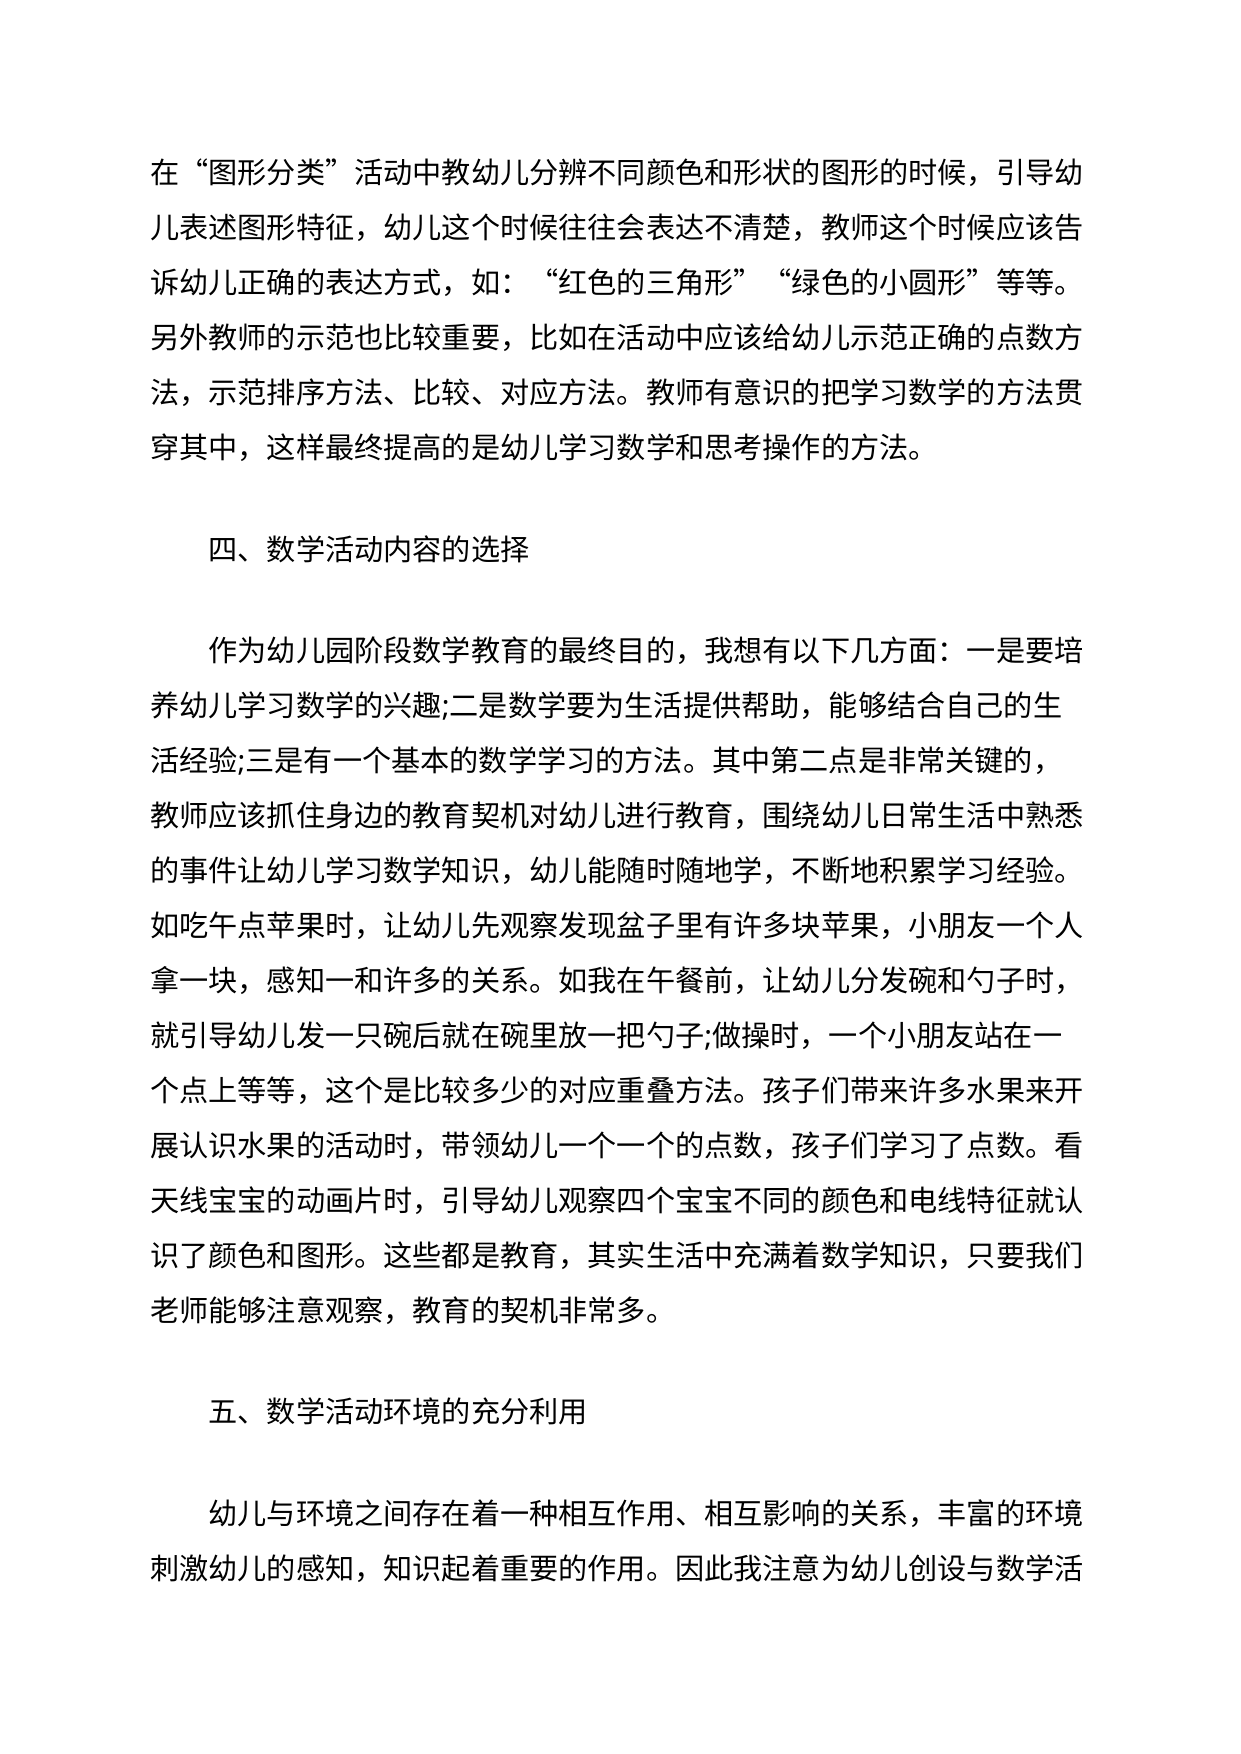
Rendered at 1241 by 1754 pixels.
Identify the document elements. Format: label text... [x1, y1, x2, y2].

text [150, 1491, 1090, 1588]
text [150, 150, 1090, 467]
text 四、数学活动内容的选择 [150, 526, 1090, 568]
text 五、数学活动环境的充分利用 [150, 1389, 1090, 1431]
text 作为幼儿园阶段数学教育的最终目的，我想有以下几方面：一是要培养幼儿学习数学的兴趣;二是数学要为生活提供帮助，能够结合自己的生活经验;三是有一个基本的数学学习的方法。其中第二点是非常关键的，教师应该抓住身边的教育契机对幼儿进行教育，围绕幼儿日常生活中熟悉的事件让幼儿学习数学知识，幼儿能随时随地学，不断地积累学习经验。如吃午点苹果时，让幼儿先观察发现盆子里有许多块苹果，小朋友一个人拿一块，感知一和许多的关系。如我在午餐前，让幼儿分发碗和勺子时，就引导幼儿发一只碗后就在碗里放一把勺子;做操时，一个小朋友站在一个点上等等，这个是比较多少的对应重叠方法。孩子们带来许多水果来开展认识水果的活动时，带领幼儿一个一个的点数，孩子们学习了点数。看天线宝宝的动画片时，引导幼儿观察四个宝宝不同的颜色和电线特征就认识了颜色和图形。这些都是教育，其实生活中充满着数学知识，只要我们老师能够注意观察，教育的契机非常多。 [150, 628, 1090, 1329]
